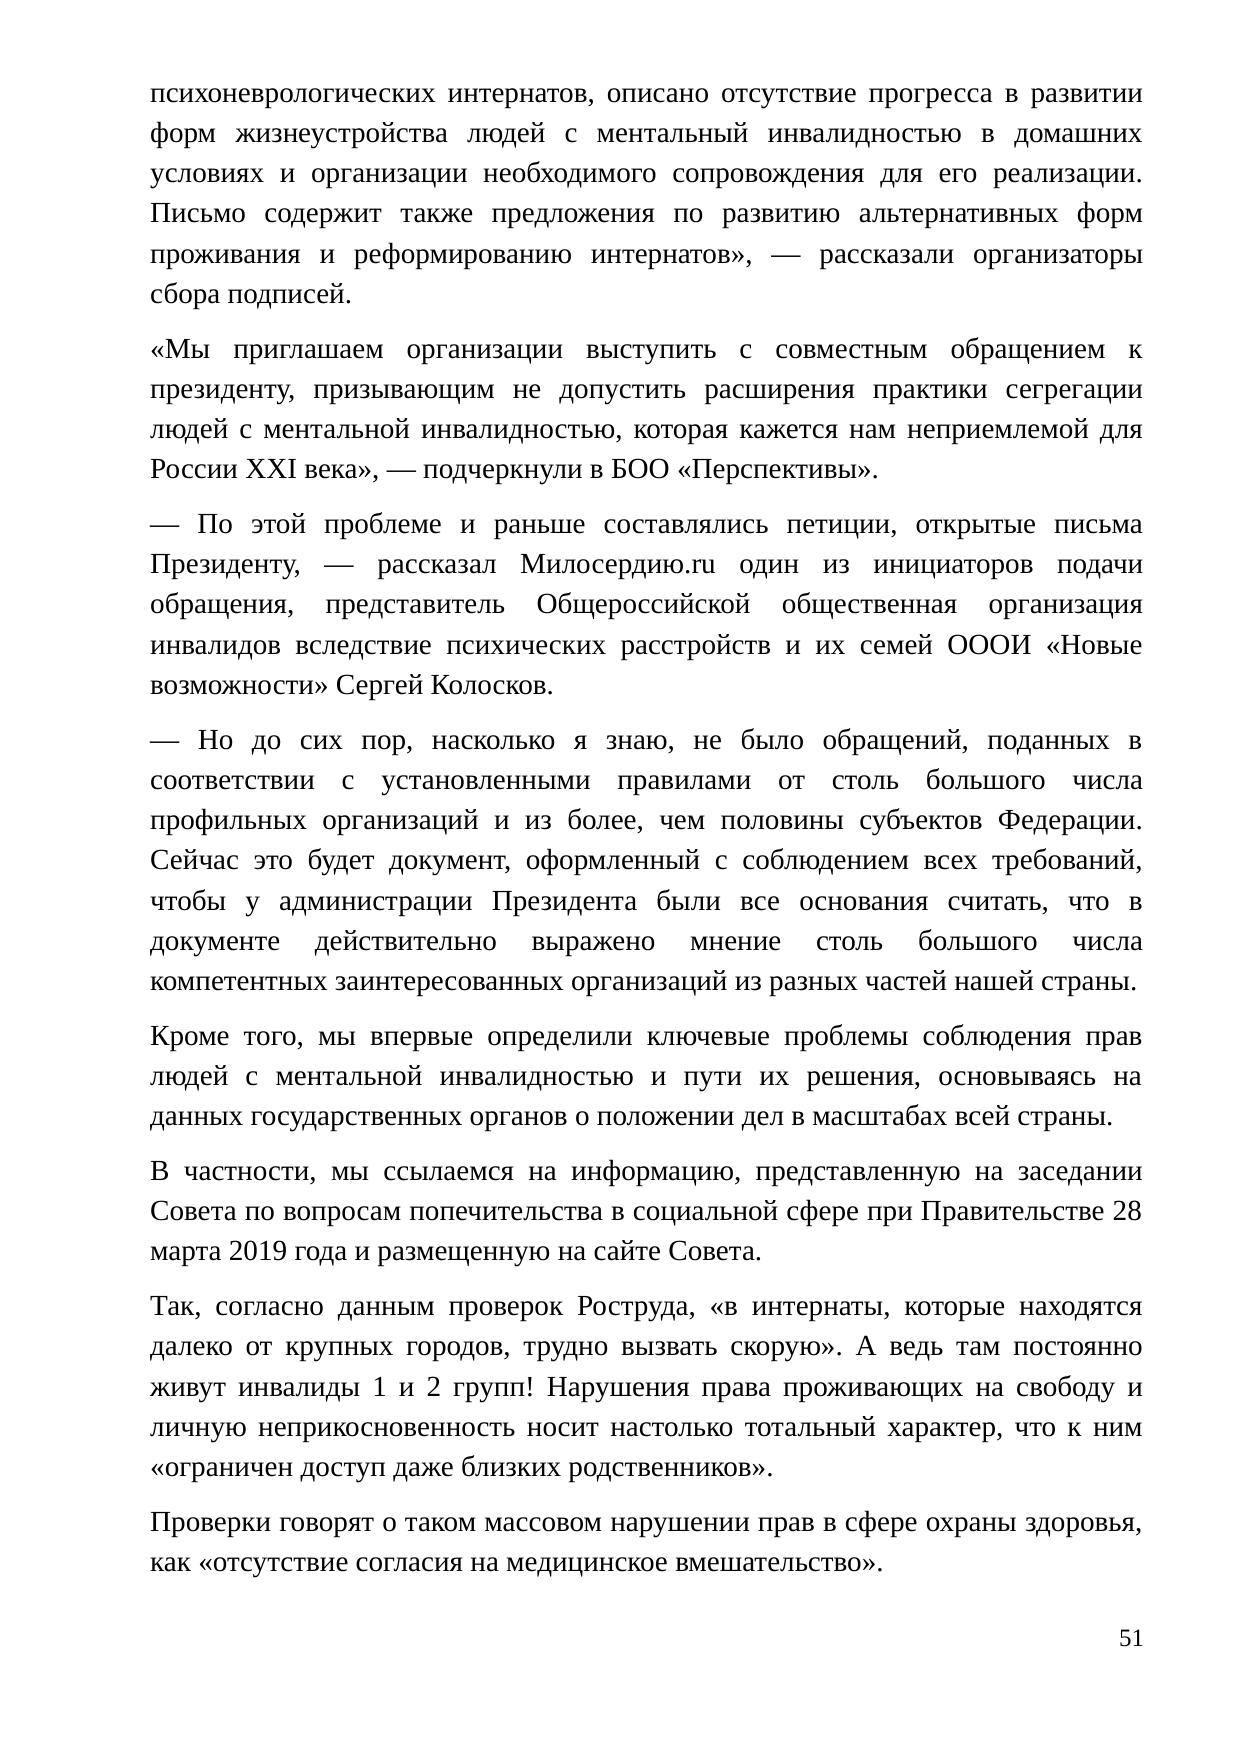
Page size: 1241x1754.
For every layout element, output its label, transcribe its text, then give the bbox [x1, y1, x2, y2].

text «Мы приглашаем организации выступить с совместным обращением к президенту, призывающим не допустить расширения практики сегрегации людей с ментальной инвалидностью, которая кажется нам неприемлемой для России XXI века», — подчеркнули в БОО «Перспективы». [150, 331, 1144, 485]
text Проверки говорят о таком массовом нарушении прав в сфере охраны здоровья, как «отсутствие согласия на медицинское вмешательство». [150, 1504, 1144, 1578]
text Кроме того, мы впервые определили ключевые проблемы соблюдения прав людей с ментальной инвалидностью и пути их решения, основываясь на данных государственных органов о положении дел в масштабах всей страны. [150, 1018, 1144, 1132]
text Так, согласно данным проверок Роструда, «в интернаты, которые находятся далеко от крупных городов, трудно вызвать скорую». А ведь там постоянно живут инвалиды 1 и 2 групп! Нарушения права проживающих на свободу и личную неприкосновенность носит настолько тотальный характер, что к ним «ограничен доступ даже близких родственников». [150, 1288, 1144, 1483]
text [150, 75, 1144, 309]
text — Но до сих пор, насколько я знаю, не было обращений, поданных в соответствии с установленными правилами от столь большого числа профильных организаций и из более, чем половины субъектов Федерации. Сейчас это будет документ, оформленный с соблюдением всех требований, чтобы у администрации Президента были все основания считать, что в документе действительно выражено мнение столь большого числа компетентных заинтересованных организаций из разных частей нашей страны. [150, 722, 1144, 997]
text — По этой проблеме и раньше составлялись петиции, открытые письма Президенту, — рассказал Милосердию.ru один из инициаторов подачи обращения, представитель Общероссийской общественная организация инвалидов вследствие психических расстройств и их семей ОООИ «Новые возможности» Сергей Колосков. [150, 506, 1144, 701]
text В частности, мы ссылаемся на информацию, представленную на заседании Совета по вопросам попечительства в социальной сфере при Правительстве 28 марта 2019 года и размещенную на сайте Совета. [150, 1153, 1144, 1267]
